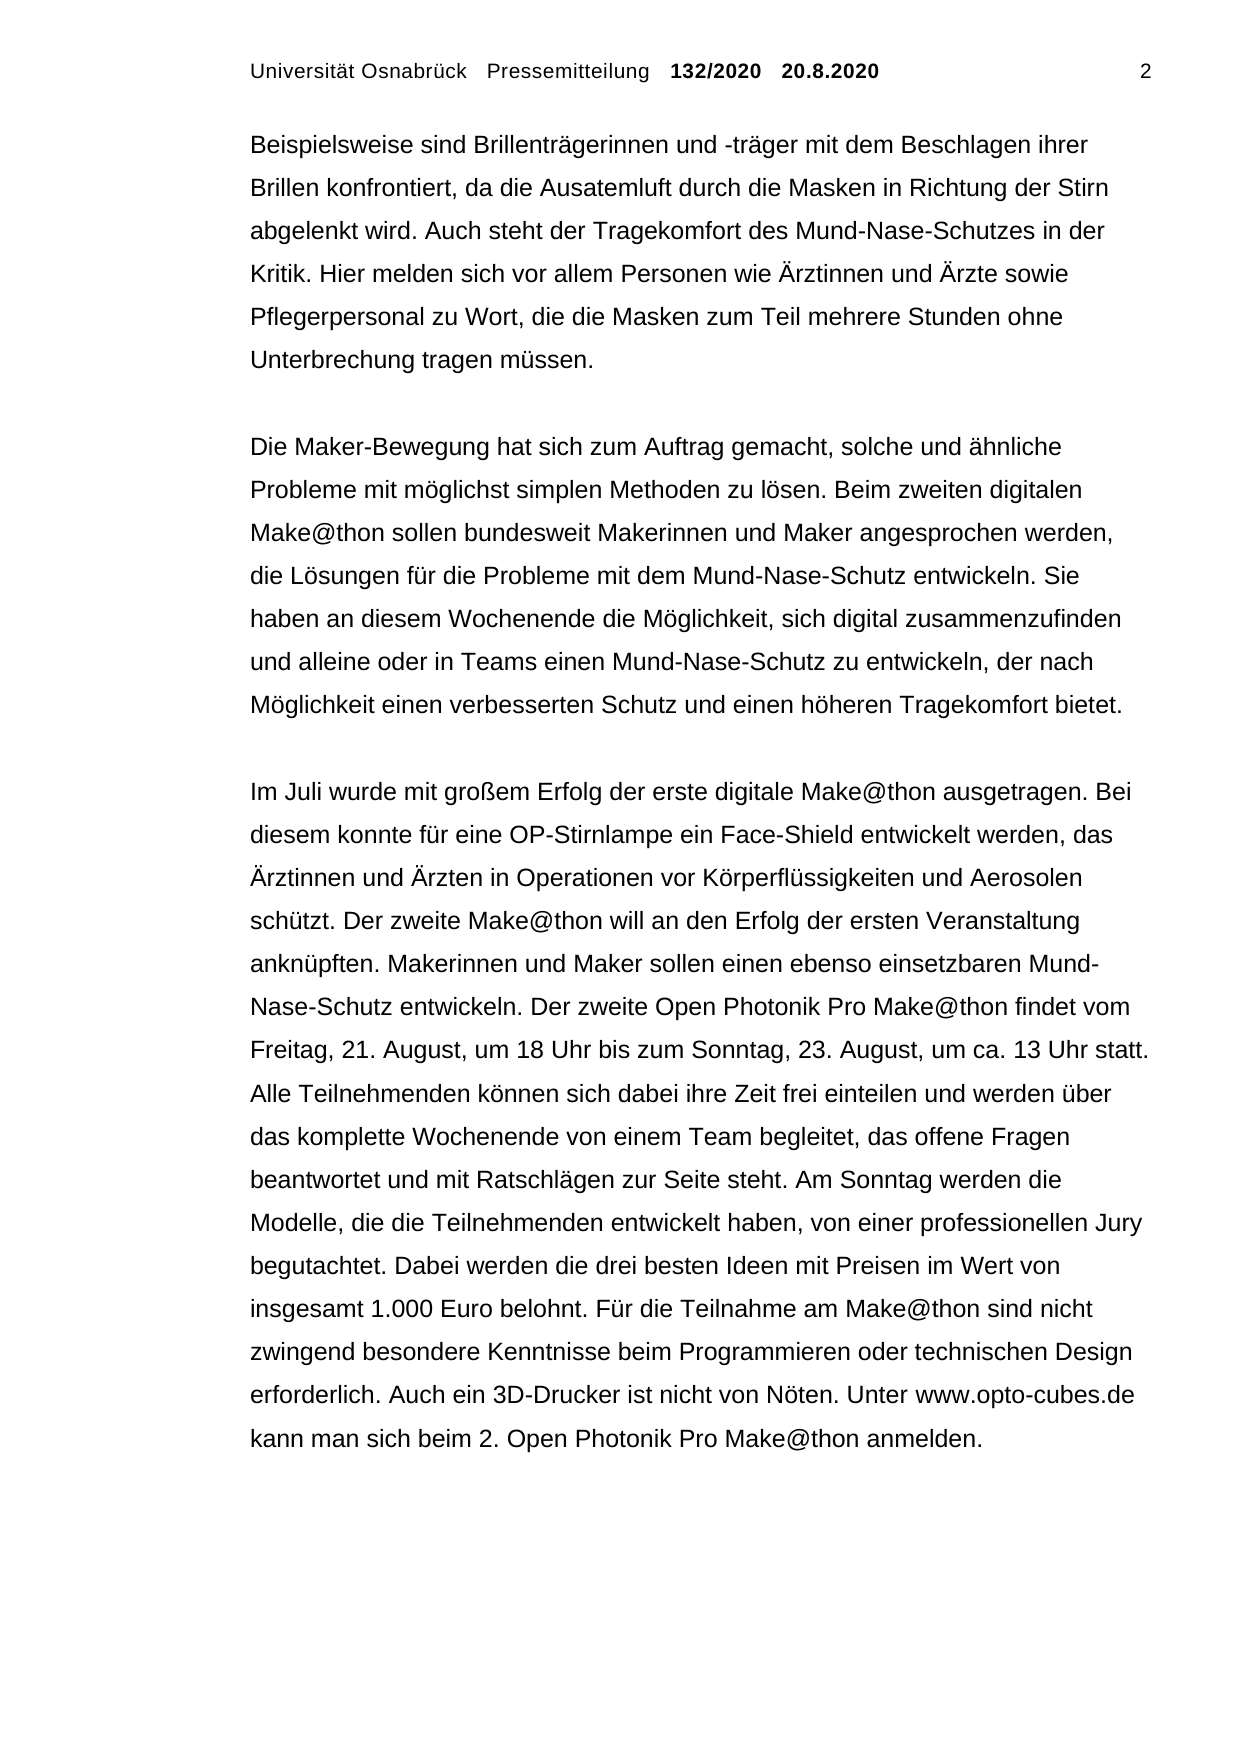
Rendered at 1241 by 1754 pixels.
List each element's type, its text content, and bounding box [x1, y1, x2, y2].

text Im Juli wurde mit großem Erfolg der erste digitale Make@thon ausgetragen. Bei diesem konnte für eine OP-Stirnlampe ein Face-Shield entwickelt werden, das Ärztinnen und Ärzten in Operationen vor Körperflüssigkeiten und Aerosolen schützt. Der zweite Make@thon will an den Erfolg der ersten Veranstaltung anknüpften. Makerinnen und Maker sollen einen ebenso einsetzbaren Mund-Nase-Schutz entwickeln. Der zweite Open Photonik Pro Make@thon findet vom Freitag, 21. August, um 18 Uhr bis zum Sonntag, 23. August, um ca. 13 Uhr statt. Alle Teilnehmenden können sich dabei ihre Zeit frei einteilen und werden über das komplette Wochenende von einem Team begleitet, das offene Fragen beantwortet und mit Ratschlägen zur Seite steht. Am Sonntag werden die Modelle, die die Teilnehmenden entwickelt haben, von einer professionellen Jury begutachtet. Dabei werden die drei besten Ideen mit Preisen im Wert von insgesamt 1.000 Euro belohnt. Für die Teilnahme am Make@thon sind nicht zwingend besondere Kenntnisse beim Programmieren oder technischen Design erforderlich. Auch ein 3D-Drucker ist nicht von Nöten. Unter www.opto-cubes.de kann man sich beim 2. Open Photonik Pro Make@thon anmelden. [250, 777, 1152, 1452]
text Beispielsweise sind Brillenträgerinnen und -träger mit dem Beschlagen ihrer Brillen konfrontiert, da die Ausatemluft durch die Masken in Richtung der Stirn abgelenkt wird. Auch steht der Tragekomfort des Mund-Nase-Schutzes in der Kritik. Hier melden sich vor allem Personen wie Ärztinnen und Ärzte sowie Pflegerpersonal zu Wort, die die Masken zum Teil mehrere Stunden ohne Unterbrechung tragen müssen. [250, 130, 1152, 374]
text Die Maker-Bewegung hat sich zum Auftrag gemacht, solche und ähnliche Probleme mit möglichst simplen Methoden zu lösen. Beim zweiten digitalen Make@thon sollen bundesweit Makerinnen und Maker angesprochen werden, die Lösungen für die Probleme mit dem Mund-Nase-Schutz entwickeln. Sie haben an diesem Wochenende die Möglichkeit, sich digital zusammenzufinden und alleine oder in Teams einen Mund-Nase-Schutz zu entwickeln, der nach Möglichkeit einen verbesserten Schutz und einen höheren Tragekomfort bietet. [250, 432, 1152, 719]
